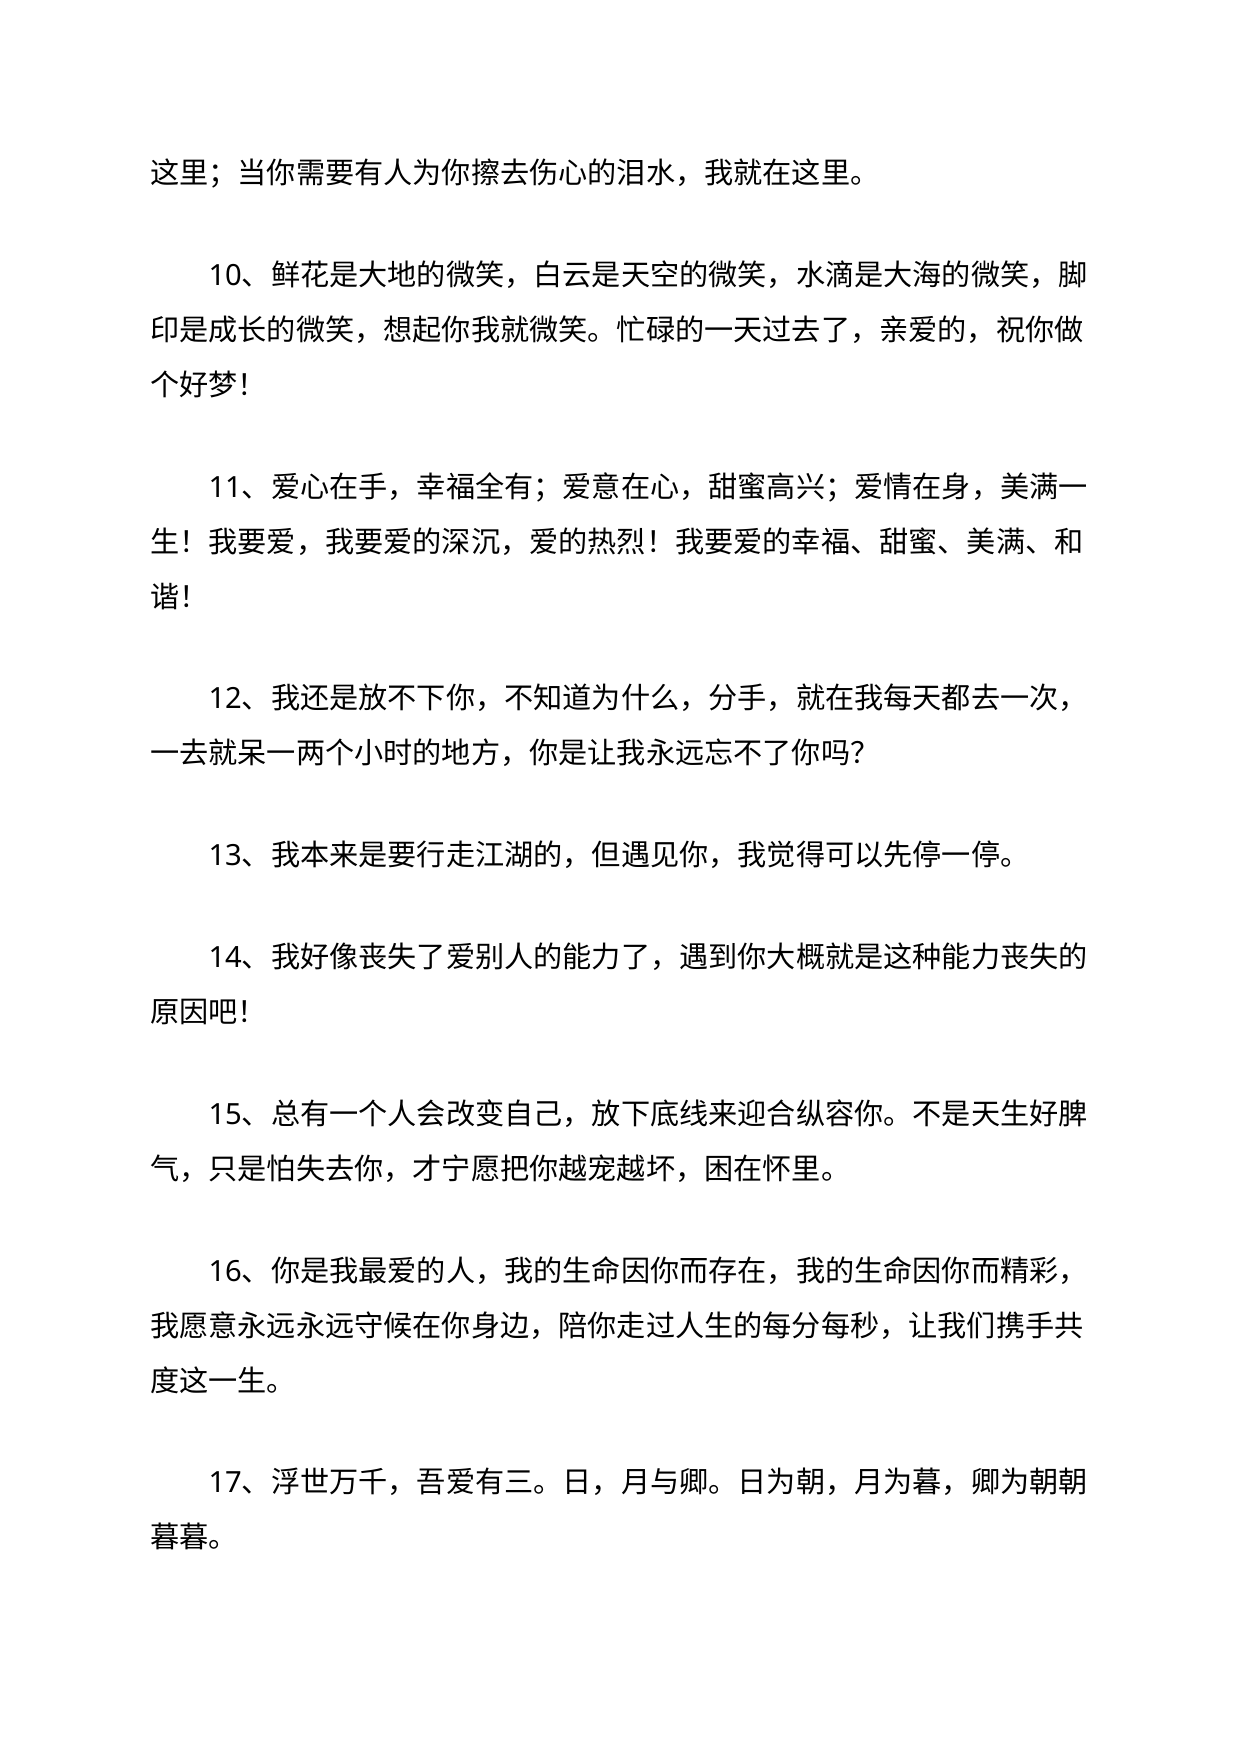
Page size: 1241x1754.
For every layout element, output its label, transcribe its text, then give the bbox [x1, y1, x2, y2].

text 17、浮世万千，吾爱有三。日，月与卿。日为朝，月为暮，卿为朝朝暮暮。 [150, 1459, 1090, 1556]
text 12、我还是放不下你，不知道为什么，分手，就在我每天都去一次，一去就呆一两个小时的地方，你是让我永远忘不了你吗？ [150, 675, 1090, 772]
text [150, 150, 1090, 192]
text 13、我本来是要行走江湖的，但遇见你，我觉得可以先停一停。 [150, 832, 1090, 874]
text 15、总有一个人会改变自己，放下底线来迎合纵容你。不是天生好脾气，只是怕失去你，才宁愿把你越宠越坏，困在怀里。 [150, 1091, 1090, 1188]
text 16、你是我最爱的人，我的生命因你而存在，我的生命因你而精彩，我愿意永远永远守候在你身边，陪你走过人生的每分每秒，让我们携手共度这一生。 [150, 1247, 1090, 1399]
text 14、我好像丧失了爱别人的能力了，遇到你大概就是这种能力丧失的原因吧！ [150, 934, 1090, 1031]
text 11、爱心在手，幸福全有；爱意在心，甜蜜高兴；爱情在身，美满一生！我要爱，我要爱的深沉，爱的热烈！我要爱的幸福、甜蜜、美满、和谐！ [150, 463, 1090, 616]
text 10、鲜花是大地的微笑，白云是天空的微笑，水滴是大海的微笑，脚印是成长的微笑，想起你我就微笑。忙碌的一天过去了，亲爱的，祝你做个好梦！ [150, 252, 1090, 404]
